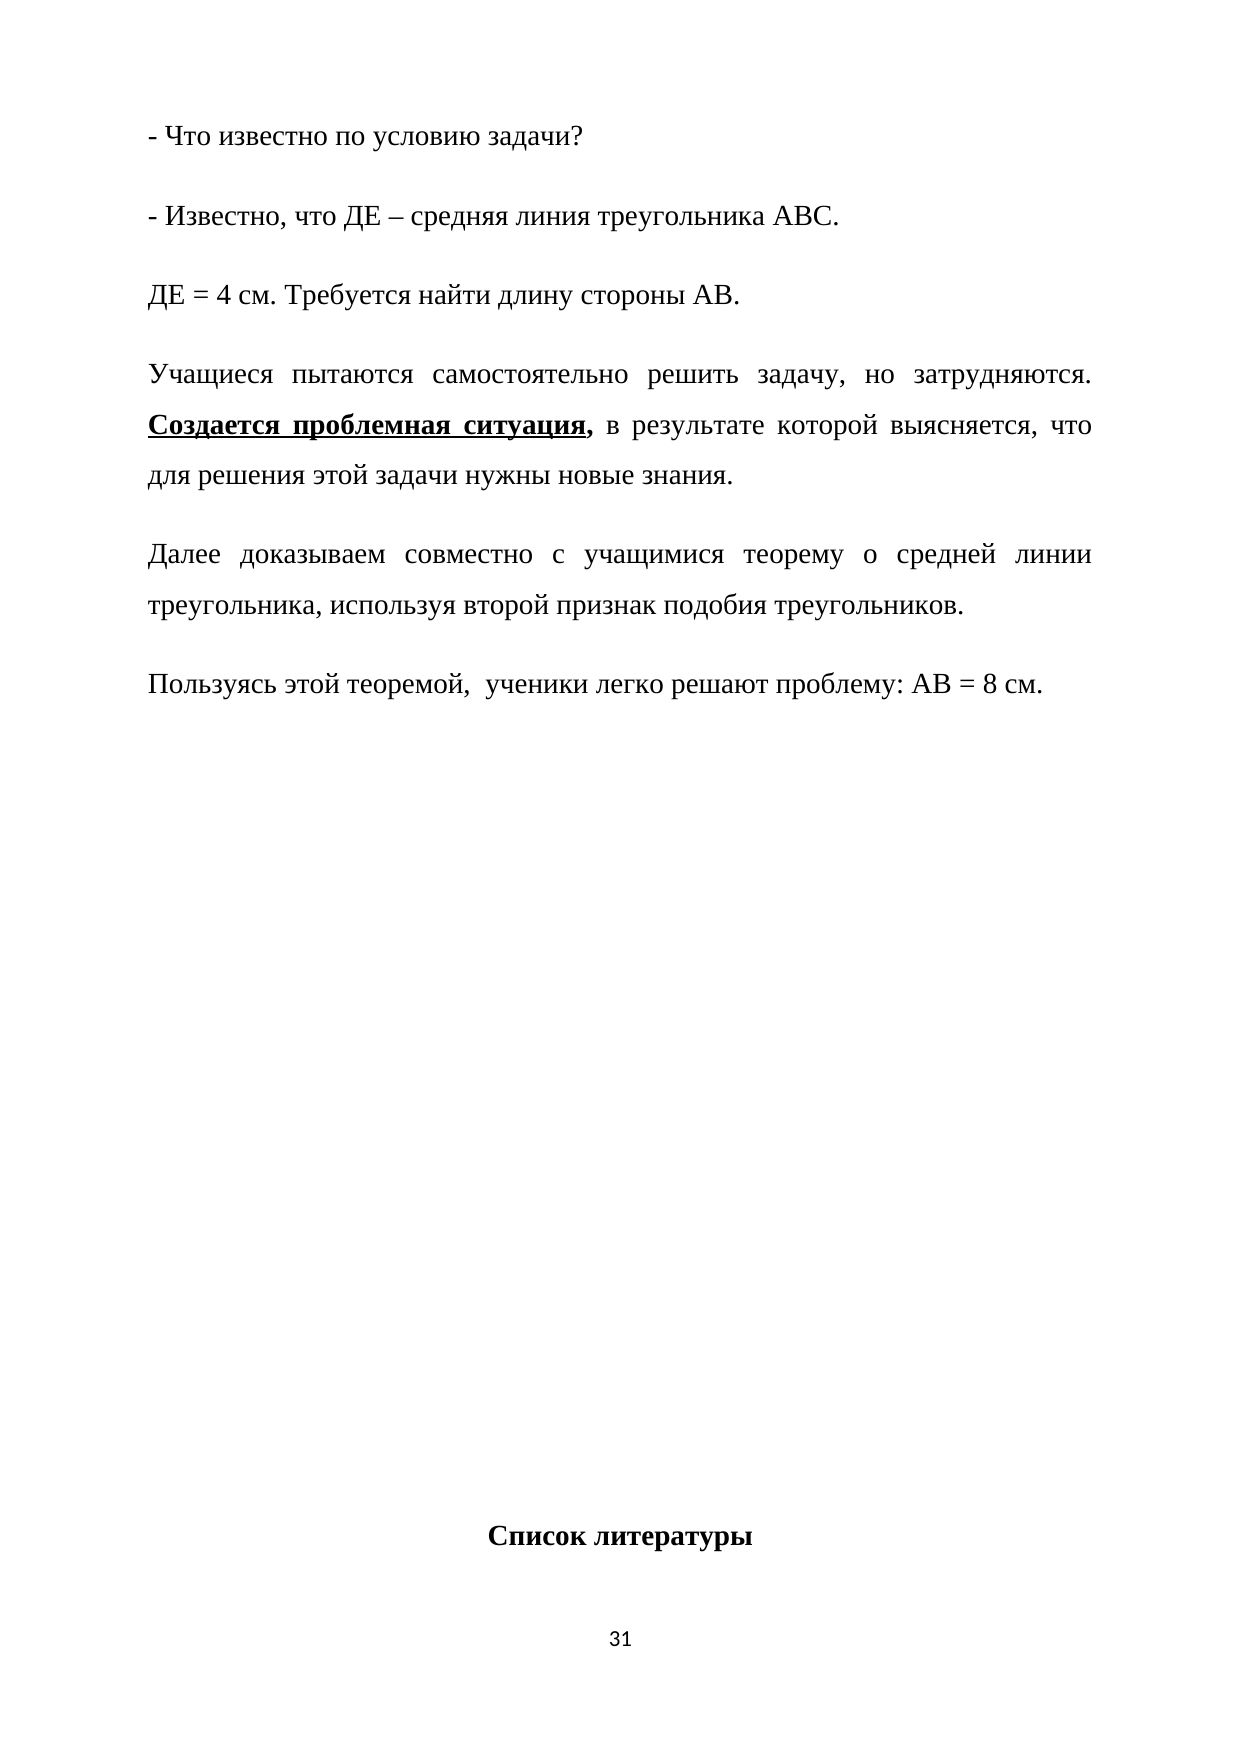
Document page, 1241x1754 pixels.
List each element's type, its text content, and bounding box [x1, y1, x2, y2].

text Пользуясь этой теоремой, ученики легко решают проблему: АВ = 8 см. [148, 666, 1092, 700]
text - Что известно по условию задачи? [148, 118, 1092, 152]
text Далее доказываем совместно с учащимися теорему о средней линии треугольника, используя второй признак подобия треугольников. [148, 537, 1092, 621]
text Учащиеся пытаются самостоятельно решить задачу, но затрудняются. Создается проблемная ситуация, в результате которой выясняется, что для решения этой задачи нужны новые знания. [148, 357, 1092, 491]
text ДЕ = . Требуется найти длину стороны АВ. [148, 277, 1092, 311]
text Список литературы [148, 1518, 1092, 1551]
text - Известно, что ДЕ – средняя линия треугольника АВС. [148, 198, 1092, 231]
